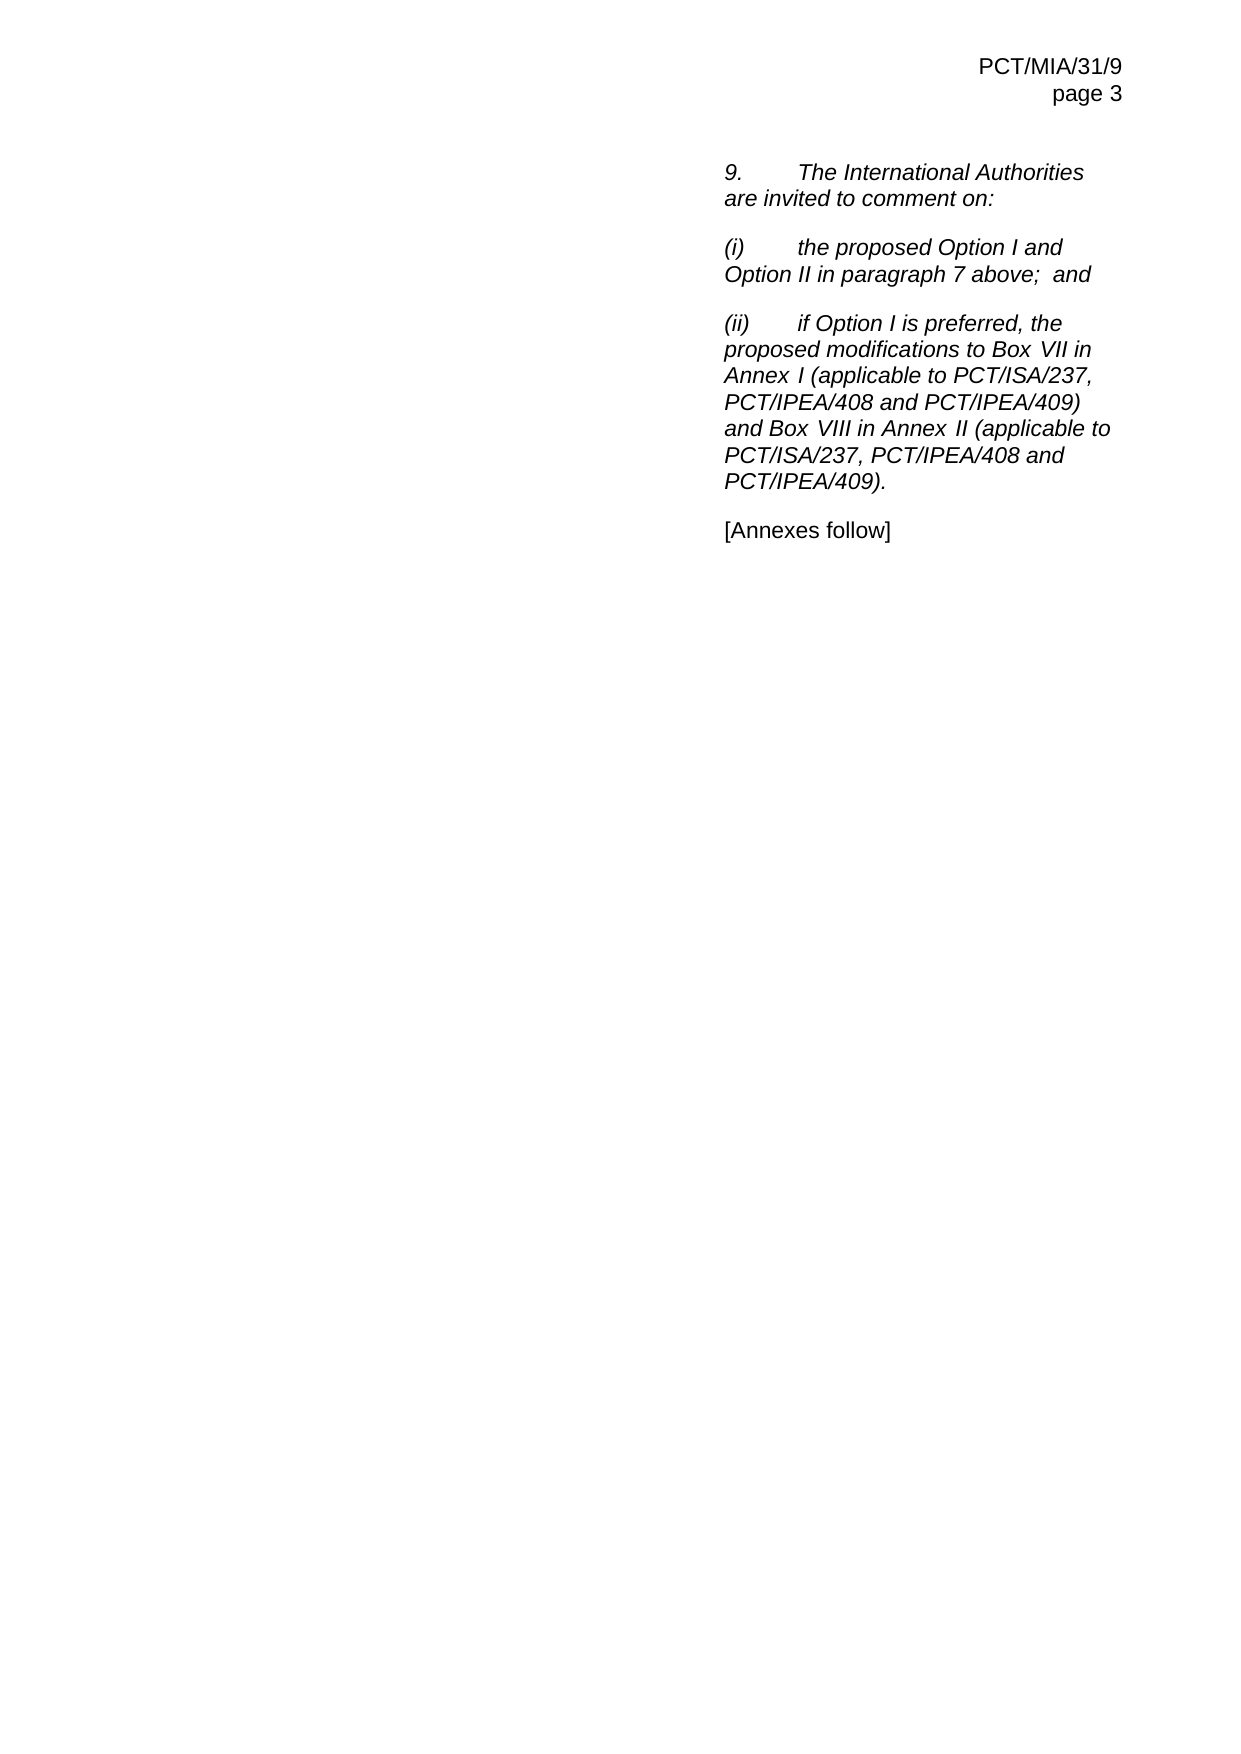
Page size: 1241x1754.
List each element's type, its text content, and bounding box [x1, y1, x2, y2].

list if Option I is preferred, the proposed modifications to Box VII in Annex I (applicable to PCT/ISA/237, PCT/IPEA/408 and PCT/IPEA/409) and Box VIII in Annex II (applicable to PCT/ISA/237, PCT/IPEA/408 and PCT/IPEA/409). [724, 310, 1122, 494]
list the proposed Option I and Option II in paragraph 7 above; and [724, 234, 1122, 287]
text The International Authorities are invited to comment on: [724, 158, 1122, 211]
text [Annexes follow] [724, 517, 1122, 543]
